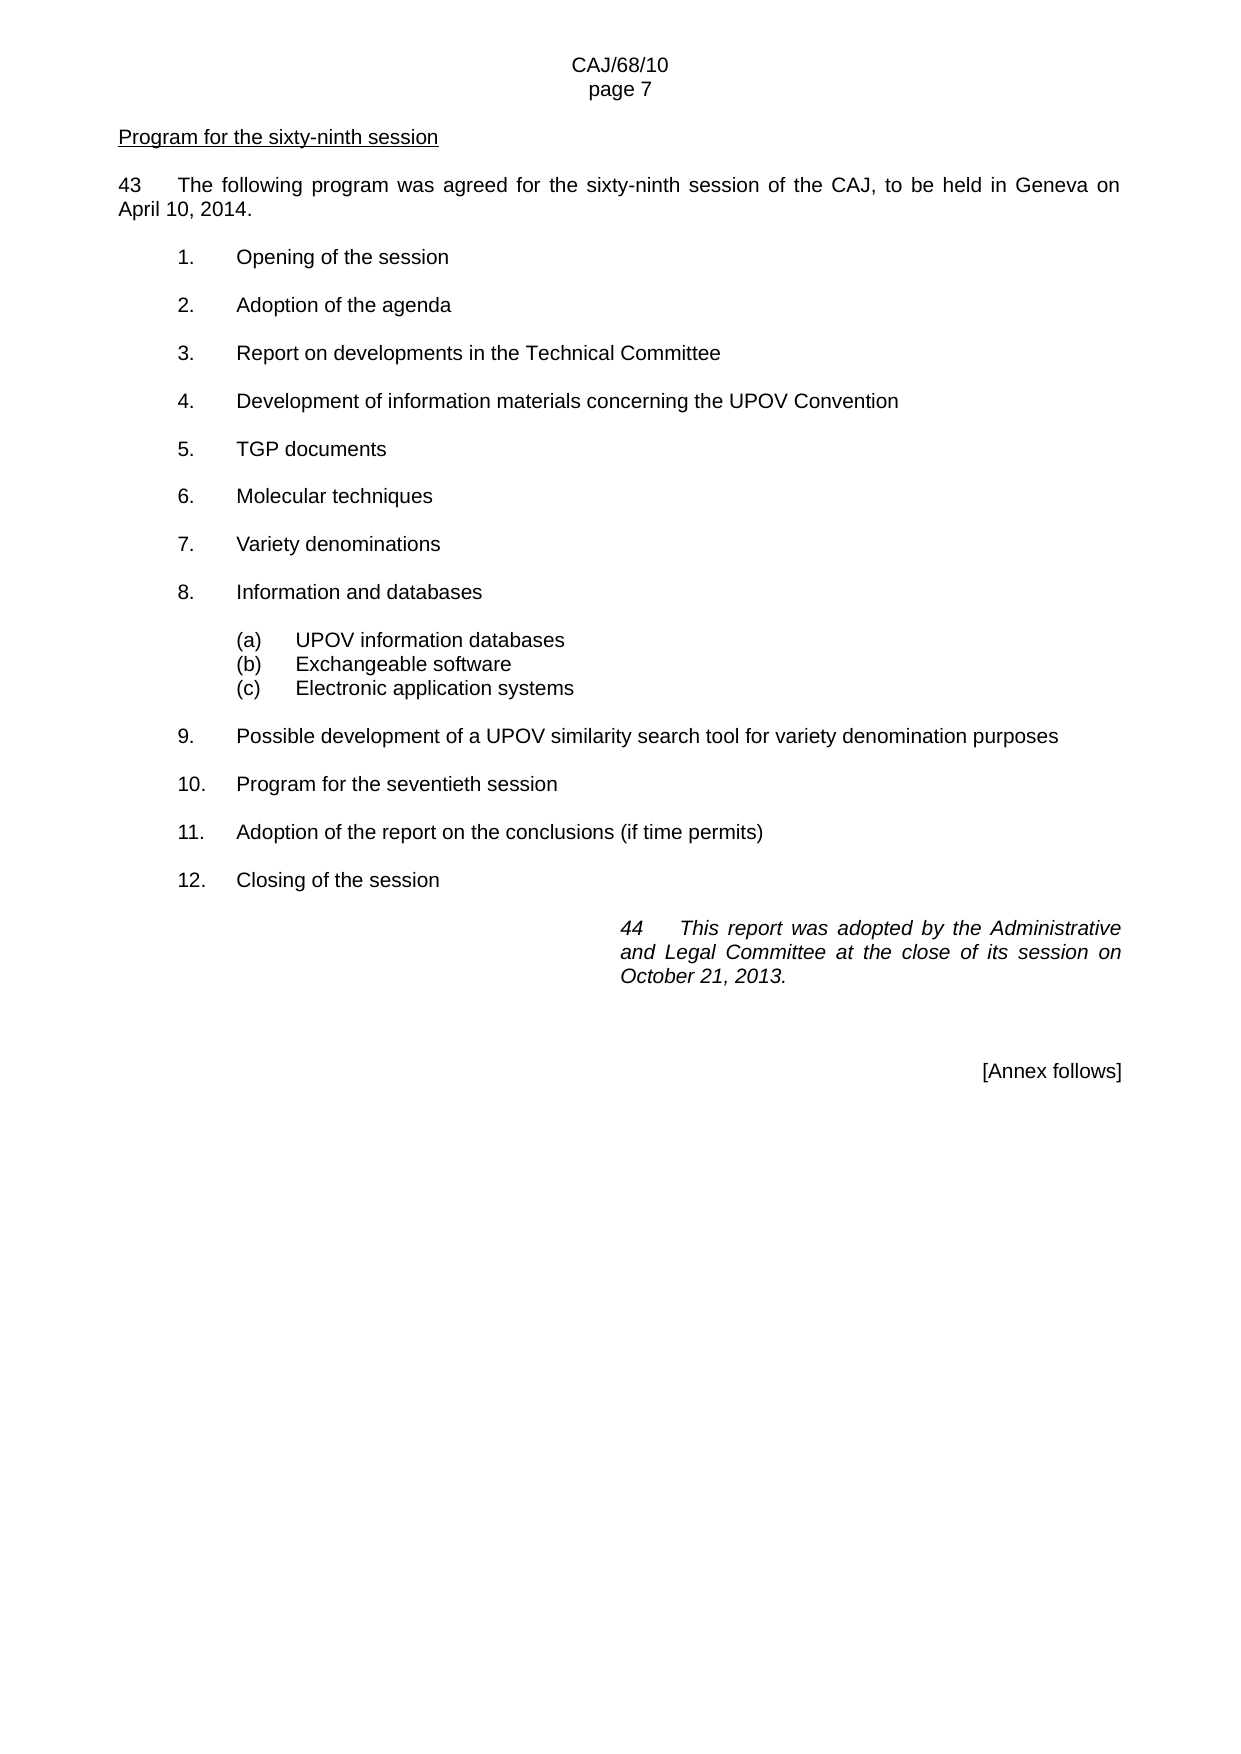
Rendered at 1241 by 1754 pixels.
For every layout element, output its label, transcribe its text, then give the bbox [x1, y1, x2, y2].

text 3. Report on developments in the Technical Committee [177, 341, 1122, 364]
text 6. Molecular techniques [177, 484, 1122, 508]
text This report was adopted by the Administrative and Legal Committee at the close of its session on October 21, 2013. [620, 916, 1122, 987]
text 5. TGP documents [177, 436, 1122, 460]
text 9. Possible development of a UPOV similarity search tool for variety denomination purposes [177, 724, 1122, 748]
text [Annex follows] [118, 1059, 1122, 1083]
text 4. Development of information materials concerning the UPOV Convention [177, 388, 1122, 412]
text (c) Electronic application systems [236, 676, 1122, 700]
text (b) Exchangeable software [236, 652, 1122, 676]
text 10. Program for the seventieth session [177, 772, 1122, 796]
text 11. Adoption of the report on the conclusions (if time permits) [177, 820, 1122, 844]
text 2. Adoption of the agenda [177, 293, 1122, 317]
text 8. Information and databases [177, 580, 1122, 604]
subtitle Program for the sixty-ninth session [118, 125, 1122, 149]
text (a) UPOV information databases [236, 628, 1122, 652]
text 1. Opening of the session [177, 245, 1122, 269]
text The following program was agreed for the sixty-ninth session of the CAJ, to be held in Geneva on April 10, 2014. [118, 173, 1122, 221]
text 7. Variety denominations [177, 532, 1122, 556]
text 12. Closing of the session [177, 868, 1122, 892]
